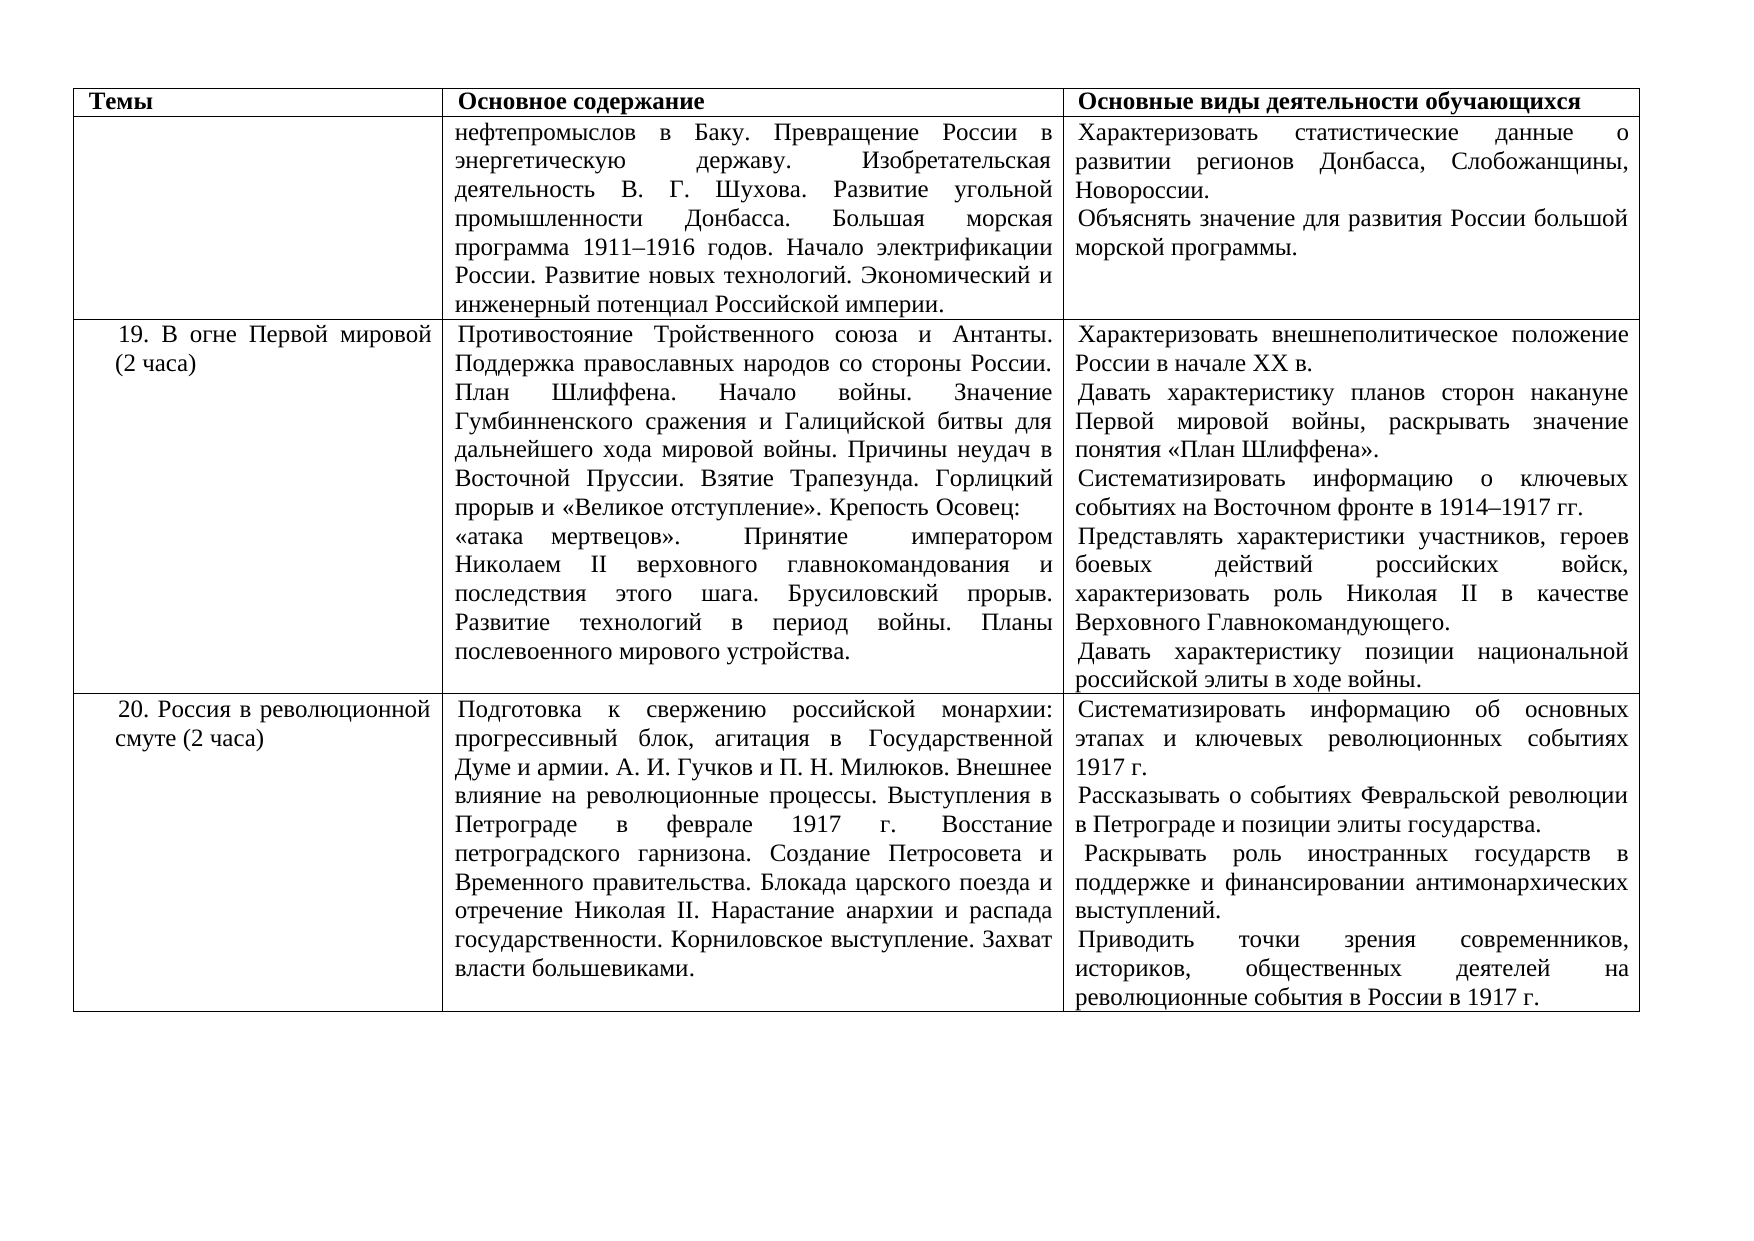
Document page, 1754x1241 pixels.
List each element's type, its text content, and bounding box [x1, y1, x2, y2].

table_cell [74, 117, 442, 318]
table_cell Систематизировать информацию об основных этапах и ключевых революционных событиях 1917 г. Рассказывать о событиях Февральской революции в Петрограде и позиции элиты государства. Раскрывать роль иностранных государств в поддержке и финансировании антимонархических выступлений. Приводить точки зрения современников, историков, общественных деятелей на революционные события в России в 1917 г. [1064, 694, 1639, 1011]
table_header Основные виды деятельности обучающихся [1064, 89, 1639, 116]
table_cell 19. В огне Первой мировой (2 часа) [74, 320, 442, 693]
table_cell Подготовка к свержению российской монархии: прогрессивный блок, агитация в Государственной Думе и армии. А. И. Гучков и П. Н. Милюков. Внешнее влияние на революционные процессы. Выступления в Петрограде в феврале 1917 г. Восстание петроградского гарнизона. Создание Петросовета и Временного правительства. Блокада царского поезда и отречение Николая II. Нарастание анархии и распада государственности. Корниловское выступление. Захват власти большевиками. [443, 694, 1063, 1011]
table_header Темы [74, 89, 442, 116]
table_cell Противостояние Тройственного союза и Антанты. Поддержка православных народов со стороны России. План Шлиффена. Начало войны. Значение Гумбинненского сражения и Галицийской битвы для дальнейшего хода мировой войны. Причины неудач в Восточной Пруссии. Взятие Трапезунда. Горлицкий прорыв и «Великое отступление». Крепость Осовец: «атака мертвецов». Принятие императором Николаем II верховного главнокомандования и последствия этого шага. Брусиловский прорыв. Развитие технологий в период войны. Планы послевоенного мирового устройства. [443, 320, 1063, 693]
table_cell 20. Россия в революционной смуте (2 часа) [74, 694, 442, 1011]
table_header Основное содержание [443, 89, 1063, 116]
table_cell нефтепромыслов в Баку. Превращение России в энергетическую державу. Изобретательская деятельность В. Г. Шухова. Развитие угольной промышленности Донбасса. Большая морская программа 1911–1916 годов. Начало электрификации России. Развитие новых технологий. Экономический и инженерный потенциал Российской империи. [443, 117, 1063, 318]
table_cell Характеризовать внешнеполитическое положение России в начале XX в. Давать характеристику планов сторон накануне Первой мировой войны, раскрывать значение понятия «План Шлиффена». Систематизировать информацию о ключевых событиях на Восточном фронте в 1914–1917 гг. Представлять характеристики участников, героев боевых действий российских войск, характеризовать роль Николая II в качестве Верховного Главнокомандующего. Давать характеристику позиции национальной российской элиты в ходе войны. [1064, 320, 1639, 693]
table_cell Характеризовать статистические данные о развитии регионов Донбасса, Слобожанщины, Новороссии. Объяснять значение для развития России большой морской программы. [1064, 117, 1639, 318]
